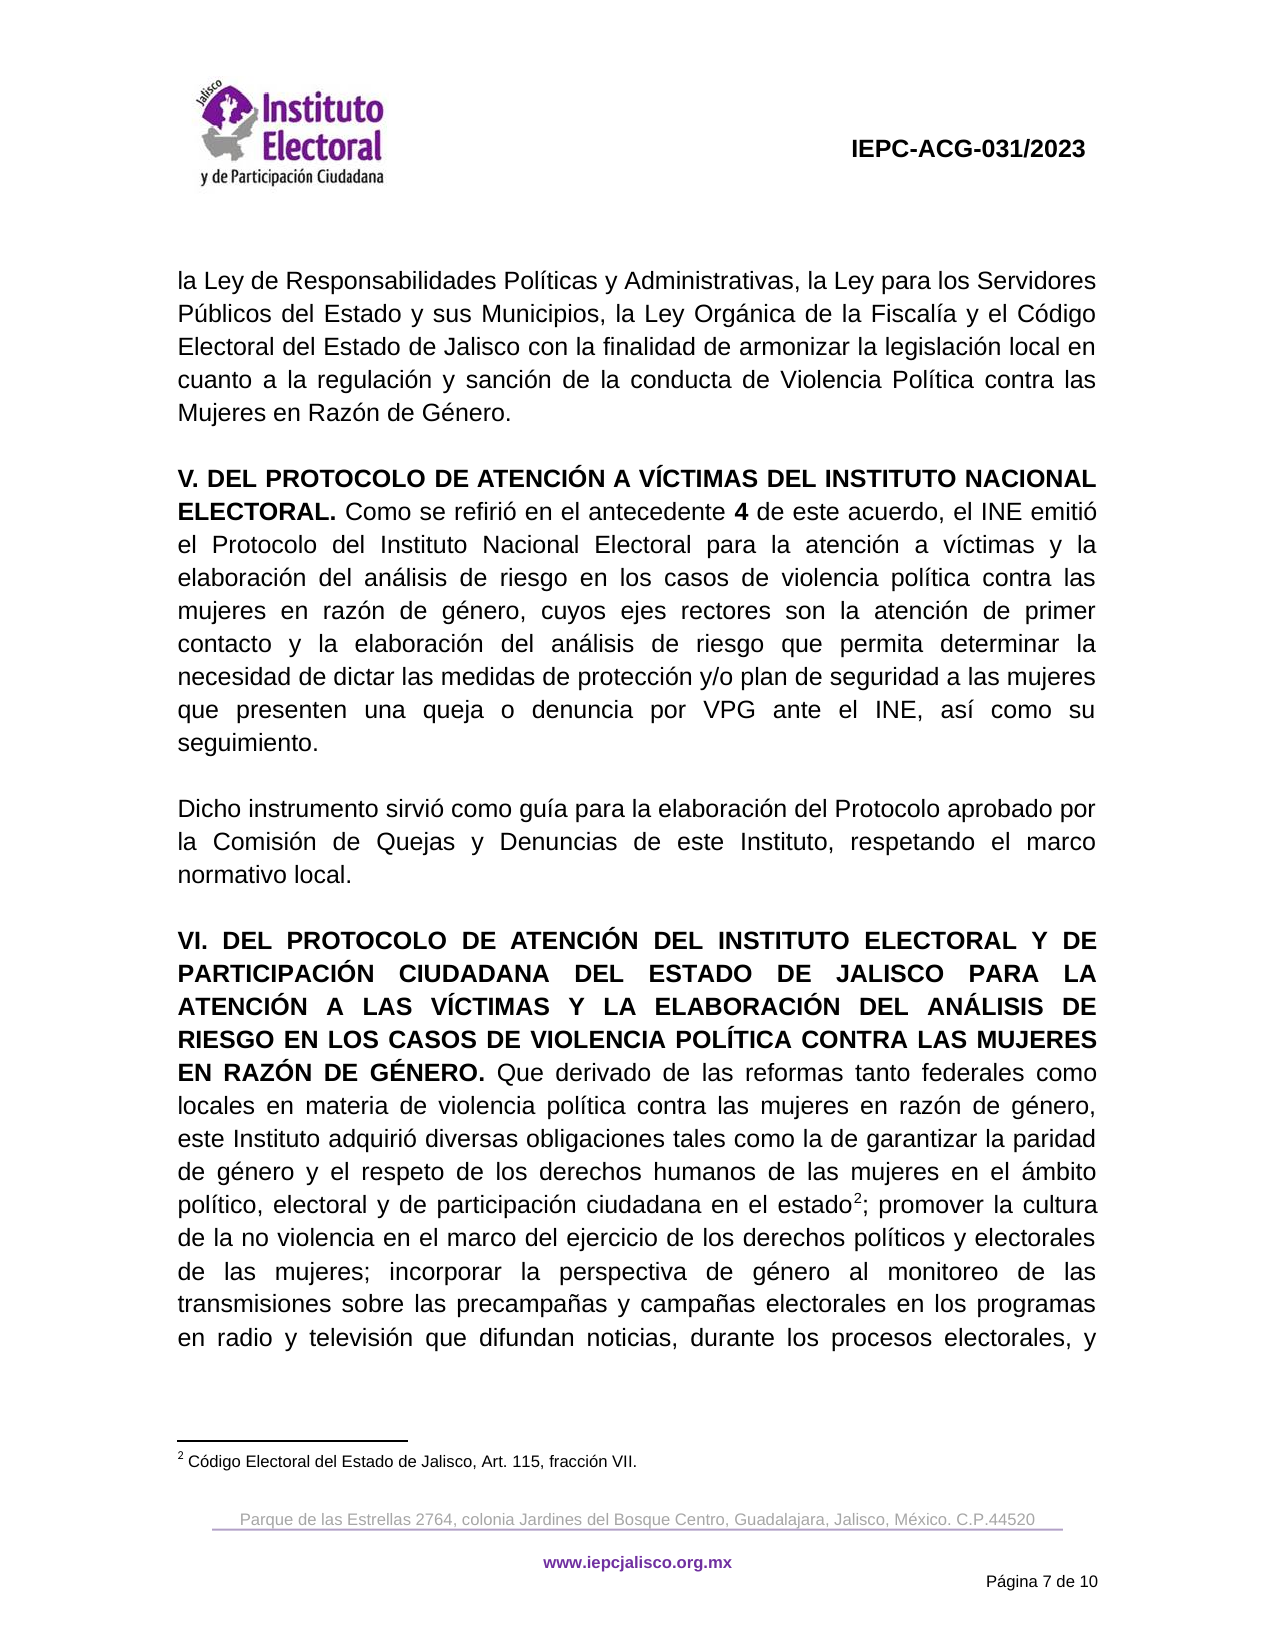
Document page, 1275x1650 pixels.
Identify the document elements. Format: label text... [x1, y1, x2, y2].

text Dicho instrumento sirvió como guía para la elaboración del Protocolo aprobado por la Comisión de Quejas y Denuncias de este Instituto, respetando el marco normativo local. [177, 794, 1098, 889]
picture [191, 76, 389, 197]
text V. DEL PROTOCOLO DE ATENCIÓN A VÍCTIMAS DEL INSTITUTO NACIONAL ELECTORAL. Como se refirió en el antecedente 4 de este acuerdo, el INE emitió el Protocolo del Instituto Nacional Electoral para la atención a víctimas y la elaboración del análisis de riesgo en los casos de violencia política contra las mujeres en razón de género, cuyos ejes rectores son la atención de primer contacto y la elaboración del análisis de riesgo que permita determinar la necesidad de dictar las medidas de protección y/o plan de seguridad a las mujeres que presenten una queja o denuncia por VPG ante el INE, así como su seguimiento. [177, 464, 1098, 757]
